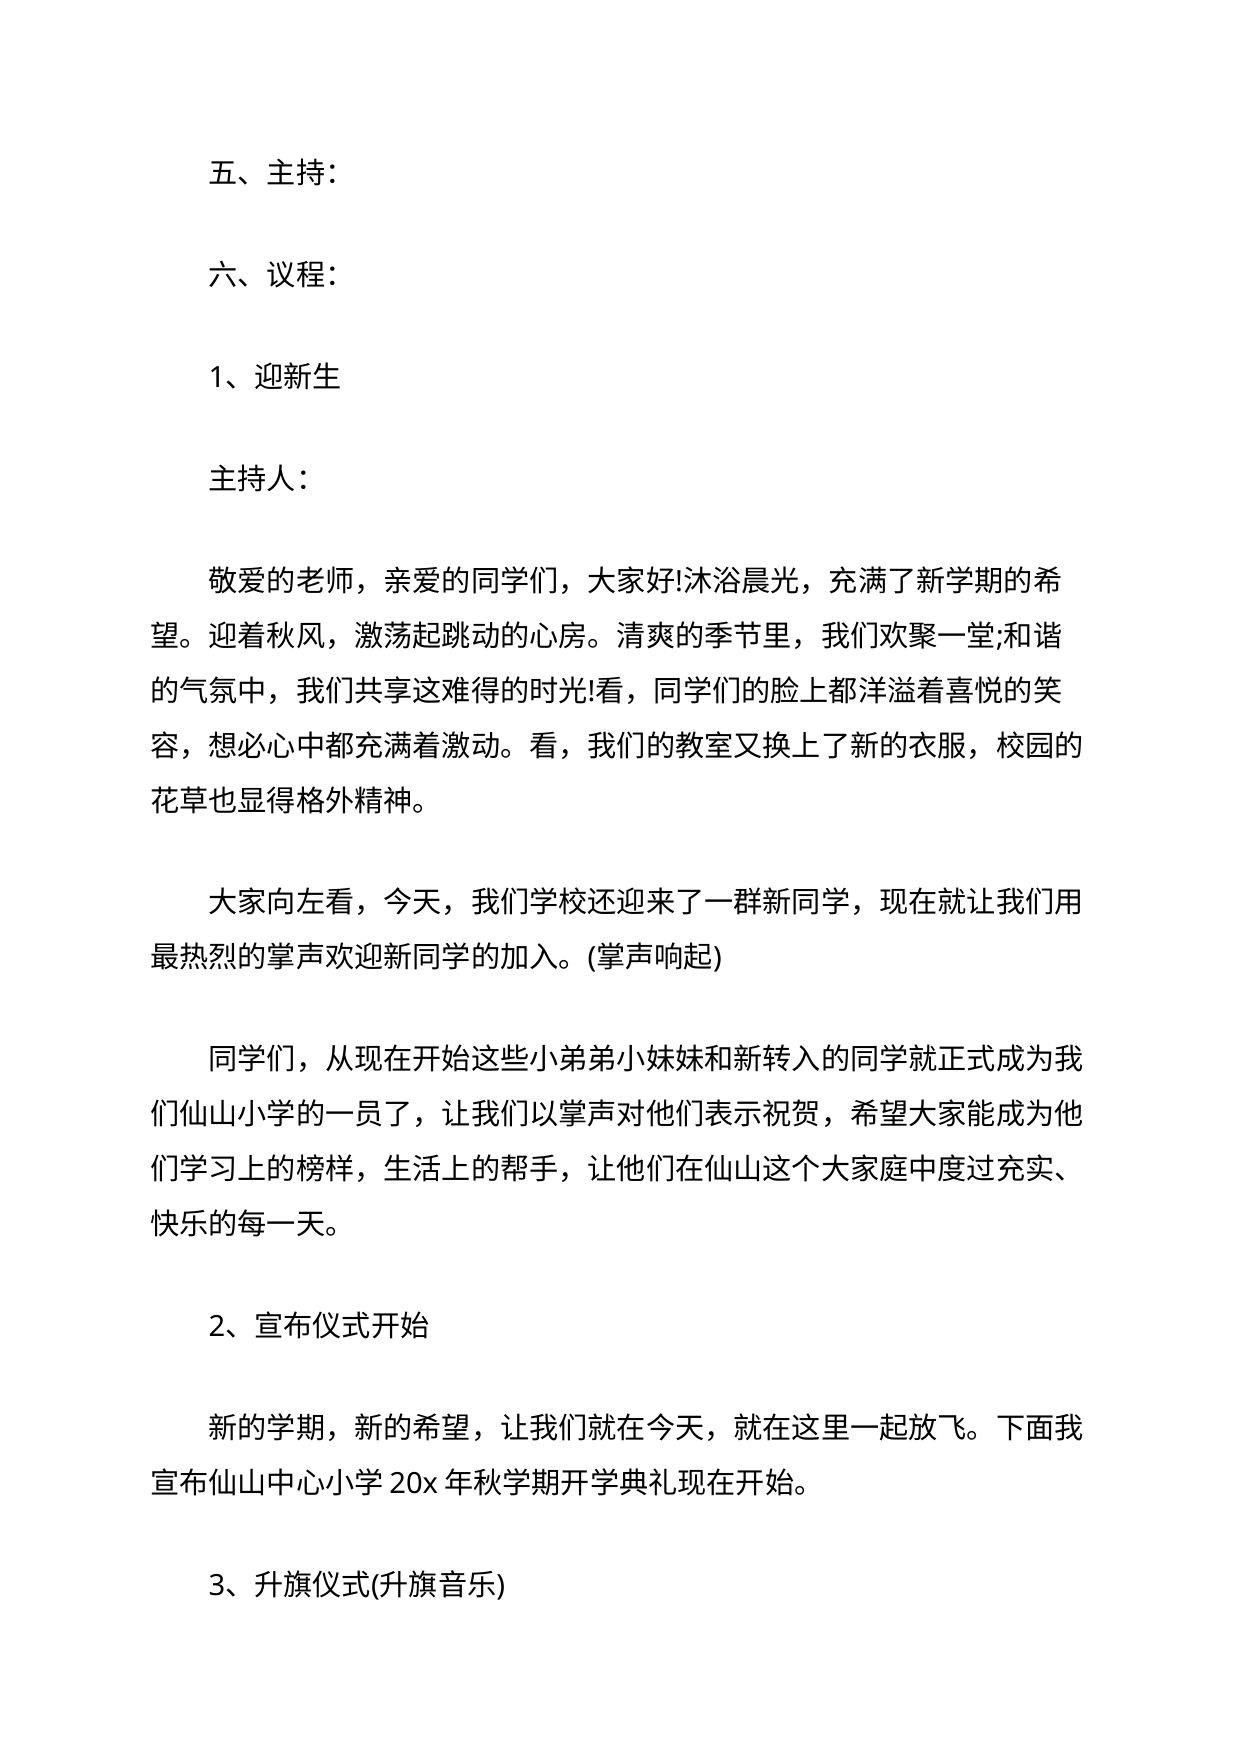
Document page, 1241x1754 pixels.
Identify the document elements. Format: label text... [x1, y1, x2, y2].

text 新的学期，新的希望，让我们就在今天，就在这里一起放飞。下面我宣布仙山中心小学20x年秋学期开学典礼现在开始。 [150, 1404, 1090, 1502]
text 五、主持： [150, 150, 1090, 192]
text 同学们，从现在开始这些小弟弟小妹妹和新转入的同学就正式成为我们仙山小学的一员了，让我们以掌声对他们表示祝贺，希望大家能成为他们学习上的榜样，生活上的帮手，让他们在仙山这个大家庭中度过充实、快乐的每一天。 [150, 1036, 1090, 1243]
text 1、迎新生 [150, 353, 1090, 396]
text 大家向左看，今天，我们学校还迎来了一群新同学，现在就让我们用最热烈的掌声欢迎新同学的加入。(掌声响起) [150, 879, 1090, 976]
text 六、议程： [150, 252, 1090, 294]
text 敬爱的老师，亲爱的同学们，大家好!沐浴晨光，充满了新学期的希望。迎着秋风，激荡起跳动的心房。清爽的季节里，我们欢聚一堂;和谐的气氛中，我们共享这难得的时光!看，同学们的脸上都洋溢着喜悦的笑容，想必心中都充满着激动。看，我们的教室又换上了新的衣服，校园的花草也显得格外精神。 [150, 557, 1090, 819]
text 2、宣布仪式开始 [150, 1302, 1090, 1345]
text 主持人： [150, 456, 1090, 498]
text 3、升旗仪式(升旗音乐) [150, 1561, 1090, 1603]
